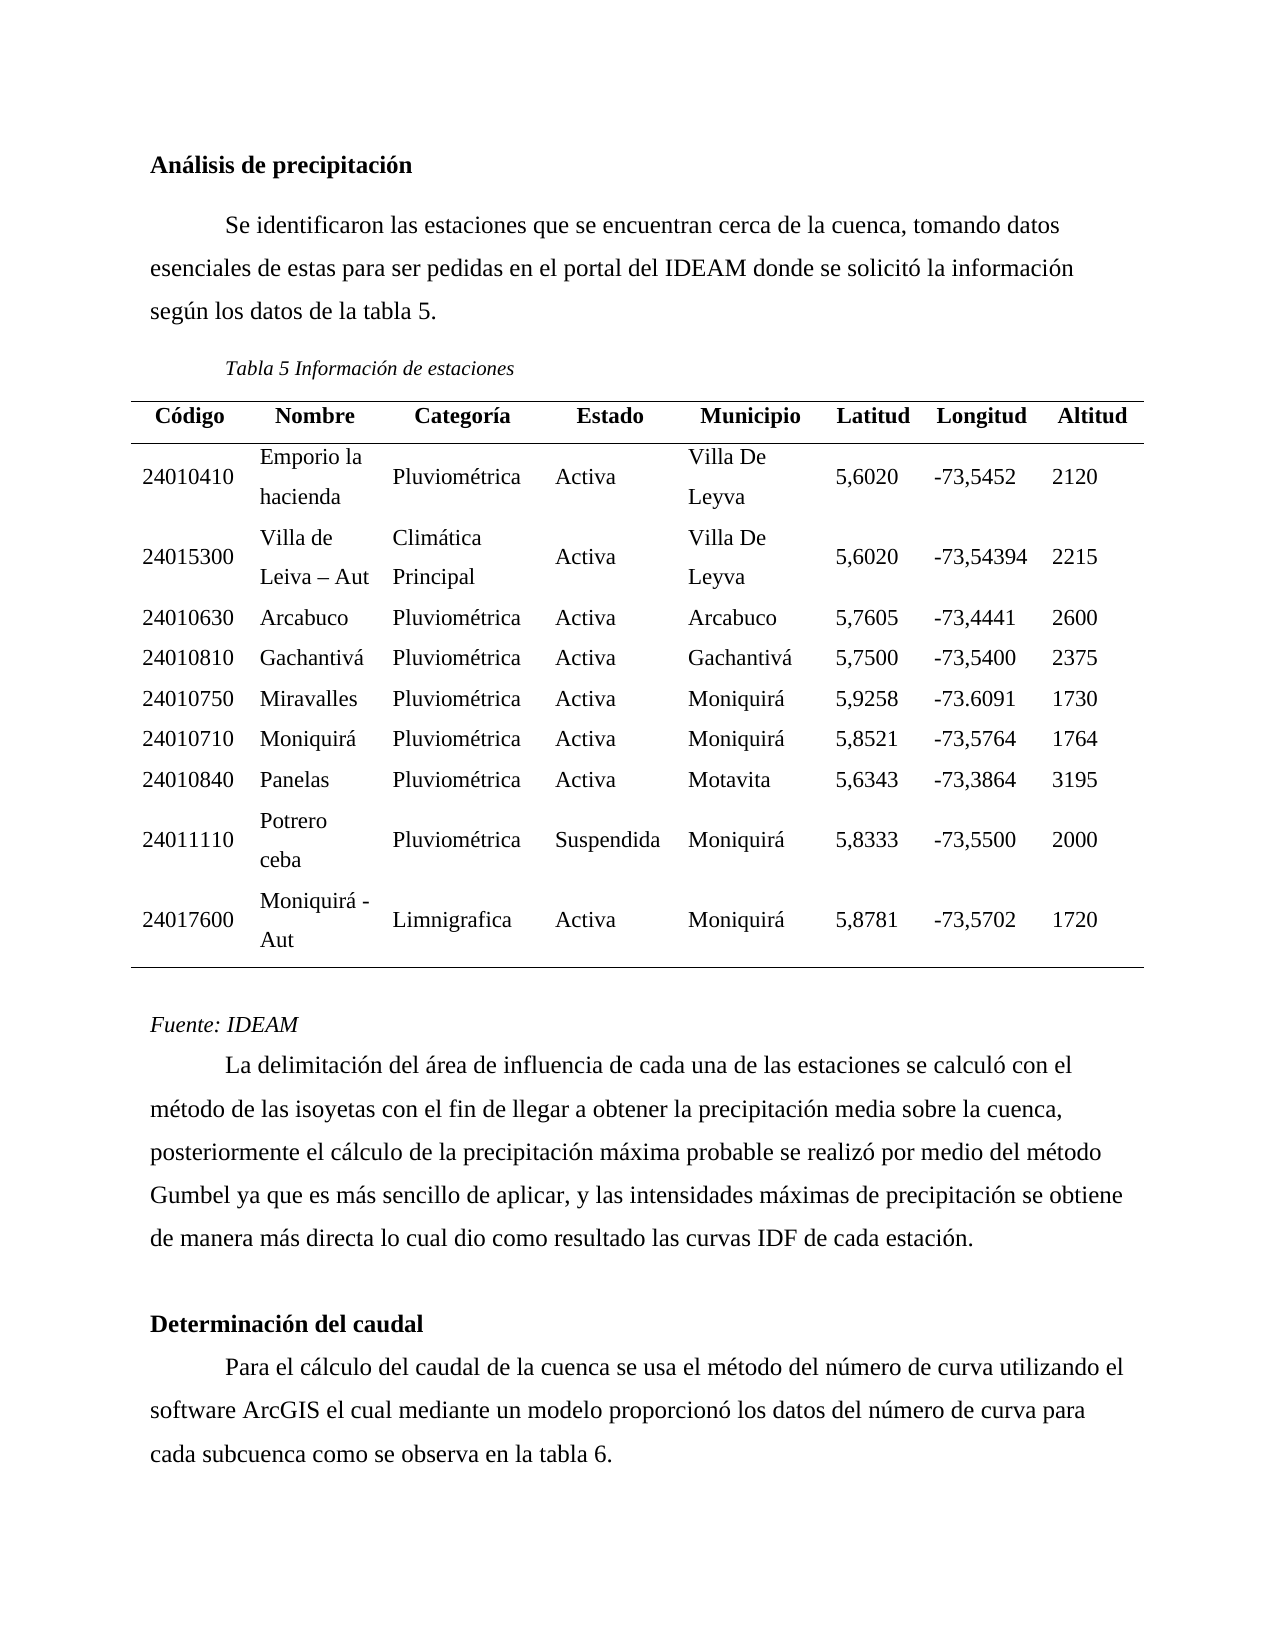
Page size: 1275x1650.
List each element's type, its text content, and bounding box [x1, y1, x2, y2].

table_cell Activa [544, 685, 677, 726]
table_cell 5,8333 [824, 807, 923, 887]
table_cell 24010630 [131, 604, 248, 644]
table_cell 2215 [1041, 524, 1144, 604]
table_header Latitud [824, 402, 923, 442]
table_cell 5,7605 [824, 604, 923, 644]
table_cell Moniquirá [677, 726, 824, 766]
table_cell Pluviométrica [381, 444, 543, 523]
text Para el cálculo del caudal de la cuenca se usa el método del número de curva utilizando el software ArcGIS el cual mediante un modelo proporcionó los datos del número de curva para cada subcuenca como se observa en la tabla 6. [150, 1352, 1125, 1467]
table_cell Moniquirá [248, 726, 381, 766]
table_cell 3195 [1041, 766, 1144, 807]
table_cell 2120 [1041, 444, 1144, 523]
table_cell 1730 [1041, 685, 1144, 726]
table_cell Moniquirá [677, 887, 824, 967]
table_cell 24017600 [131, 887, 248, 967]
table_cell -73.6091 [923, 685, 1041, 726]
table_cell 1764 [1041, 726, 1144, 766]
text Análisis de precipitación [150, 150, 1125, 179]
table_cell Miravalles [248, 685, 381, 726]
table_cell Activa [544, 444, 677, 523]
table_cell 2000 [1041, 807, 1144, 887]
table_header Altitud [1041, 402, 1144, 442]
table_cell 5,6343 [824, 766, 923, 807]
table_cell 24011110 [131, 807, 248, 887]
table_cell Villa De Leyva [677, 444, 824, 523]
table_cell Pluviométrica [381, 644, 543, 685]
table_header Municipio [677, 402, 824, 442]
table_cell -73,5702 [923, 887, 1041, 967]
table_cell 1720 [1041, 887, 1144, 967]
table_cell 24015300 [131, 524, 248, 604]
table_header Código [131, 402, 248, 442]
table_cell 5,6020 [824, 524, 923, 604]
table_cell Moniquirá [677, 685, 824, 726]
table_cell 5,7500 [824, 644, 923, 685]
table_cell Activa [544, 644, 677, 685]
table_header Nombre [248, 402, 381, 442]
table_cell Activa [544, 766, 677, 807]
table_header Longitud [923, 402, 1041, 442]
table_cell Arcabuco [677, 604, 824, 644]
table_cell -73,54394 [923, 524, 1041, 604]
table_cell -73,3864 [923, 766, 1041, 807]
table_cell Arcabuco [248, 604, 381, 644]
table_cell -73,4441 [923, 604, 1041, 644]
table_cell 2600 [1041, 604, 1144, 644]
table_cell 24010840 [131, 766, 248, 807]
table_cell -73,5452 [923, 444, 1041, 523]
table_cell 2375 [1041, 644, 1144, 685]
table_cell Moniquirá [677, 807, 824, 887]
table_cell 24010810 [131, 644, 248, 685]
table_cell Pluviométrica [381, 685, 543, 726]
table_cell Pluviométrica [381, 766, 543, 807]
table_cell Limnigrafica [381, 887, 543, 967]
table_cell Potrero ceba [248, 807, 381, 887]
table_cell 24010710 [131, 726, 248, 766]
table_cell 24010750 [131, 685, 248, 726]
table_cell -73,5764 [923, 726, 1041, 766]
table_cell Pluviométrica [381, 807, 543, 887]
table_cell 5,9258 [824, 685, 923, 726]
table_cell Pluviométrica [381, 604, 543, 644]
table_cell 5,8781 [824, 887, 923, 967]
table_cell 24010410 [131, 444, 248, 523]
table_cell Activa [544, 887, 677, 967]
table_header Estado [544, 402, 677, 442]
text Se identificaron las estaciones que se encuentran cerca de la cuenca, tomando datos esenciales de estas para ser pedidas en el portal del IDEAM donde se solicitó la información según los datos de la tabla 5. [150, 210, 1125, 325]
table_cell Suspendida [544, 807, 677, 887]
table_cell Climática Principal [381, 524, 543, 604]
table_header Categoría [381, 402, 543, 442]
table_cell Gachantivá [677, 644, 824, 685]
text Tabla 5 Información de estaciones [150, 356, 1125, 380]
text Determinación del caudal [150, 1309, 1125, 1338]
table_cell Moniquirá - Aut [248, 887, 381, 967]
table_cell 5,6020 [824, 444, 923, 523]
table_cell Activa [544, 524, 677, 604]
table_cell Emporio la hacienda [248, 444, 381, 523]
table_cell 5,8521 [824, 726, 923, 766]
table_cell Activa [544, 726, 677, 766]
table_cell Villa de Leiva – Aut [248, 524, 381, 604]
table_cell Villa De Leyva [677, 524, 824, 604]
table_cell Motavita [677, 766, 824, 807]
table_cell Activa [544, 604, 677, 644]
table_cell -73,5500 [923, 807, 1041, 887]
table_cell Gachantivá [248, 644, 381, 685]
table_cell Pluviométrica [381, 726, 543, 766]
text La delimitación del área de influencia de cada una de las estaciones se calculó con el método de las isoyetas con el fin de llegar a obtener la precipitación media sobre la cuenca, posteriormente el cálculo de la precipitación máxima probable se realizó por medio del método Gumbel ya que es más sencillo de aplicar, y las intensidades máximas de precipitación se obtiene de manera más directa lo cual dio como resultado las curvas IDF de cada estación. [150, 1051, 1125, 1252]
table_cell Panelas [248, 766, 381, 807]
table_cell -73,5400 [923, 644, 1041, 685]
text Fuente: IDEAM [150, 1011, 1125, 1037]
